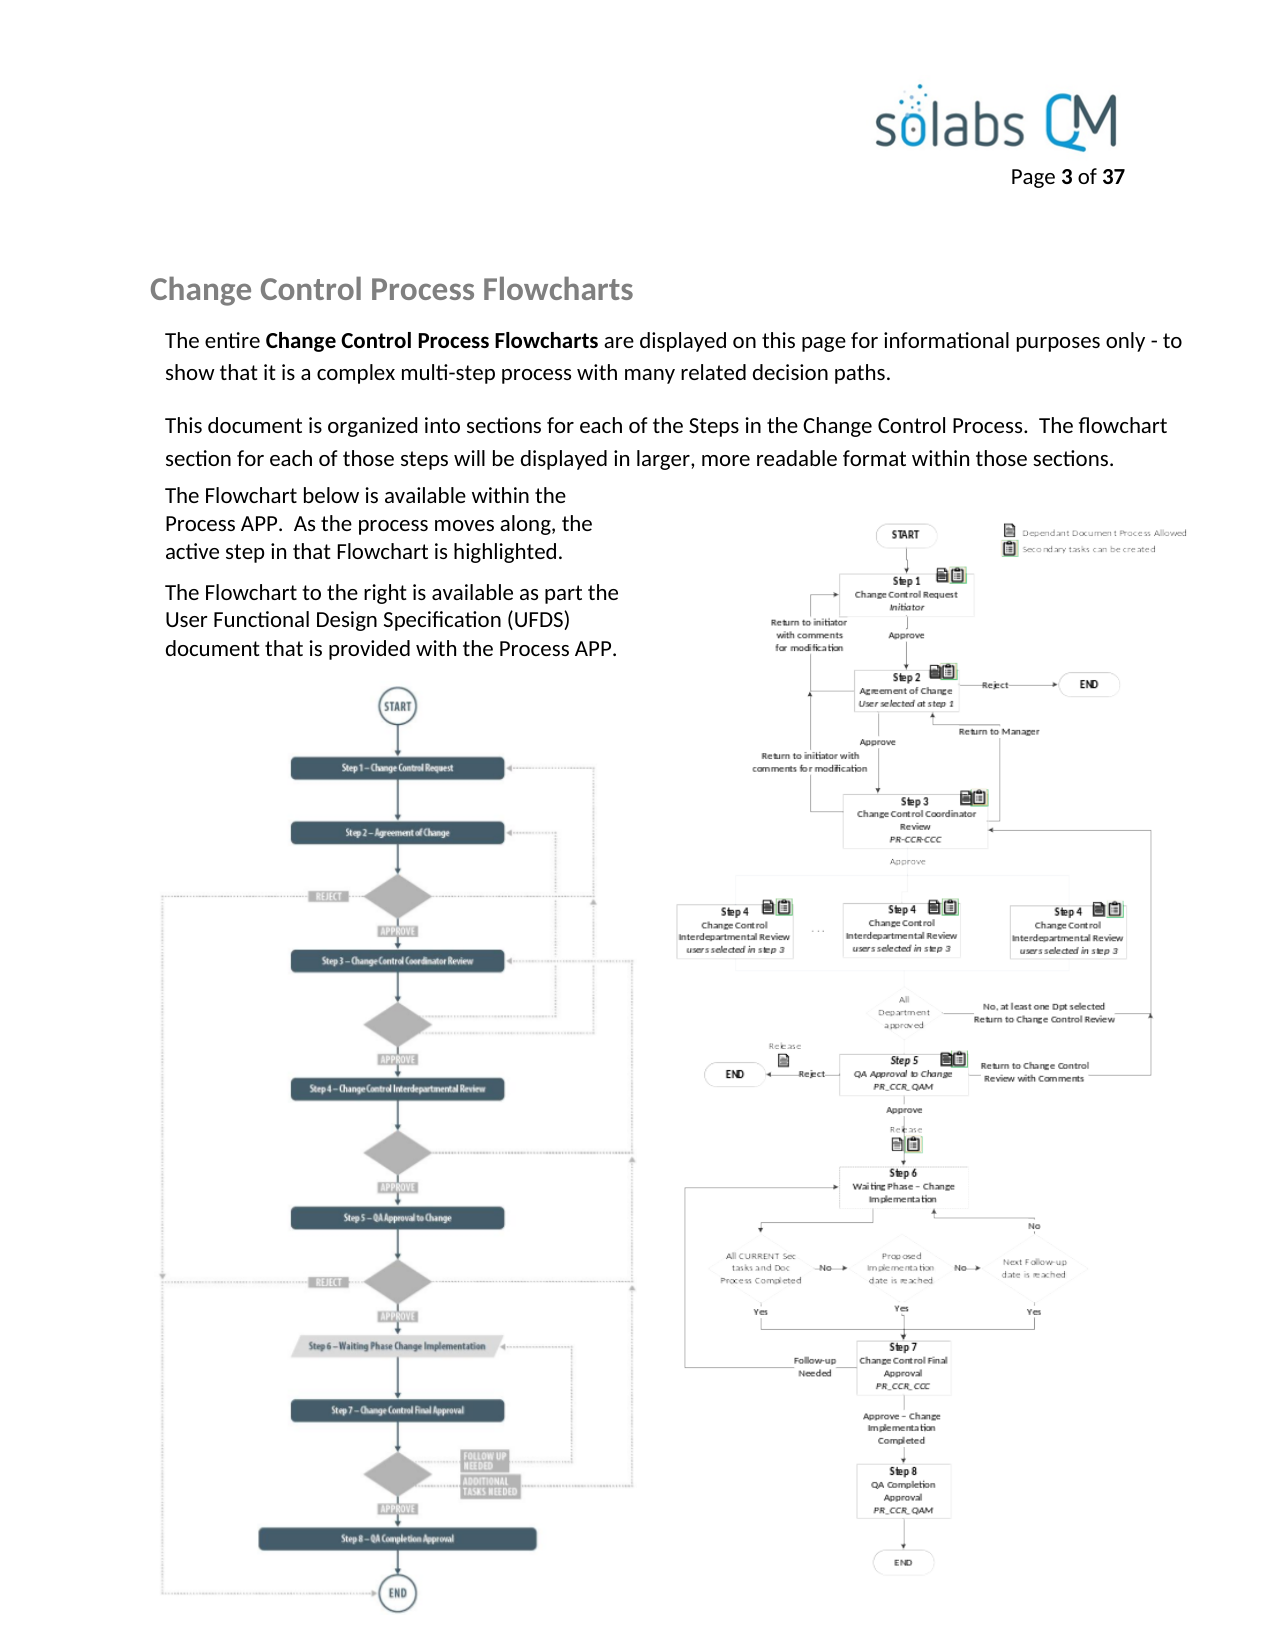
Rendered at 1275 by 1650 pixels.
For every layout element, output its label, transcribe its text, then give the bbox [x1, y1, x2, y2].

picture [866, 75, 1125, 162]
picture [128, 670, 637, 1615]
subtitle Change Control Process Flowcharts [150, 268, 1200, 309]
